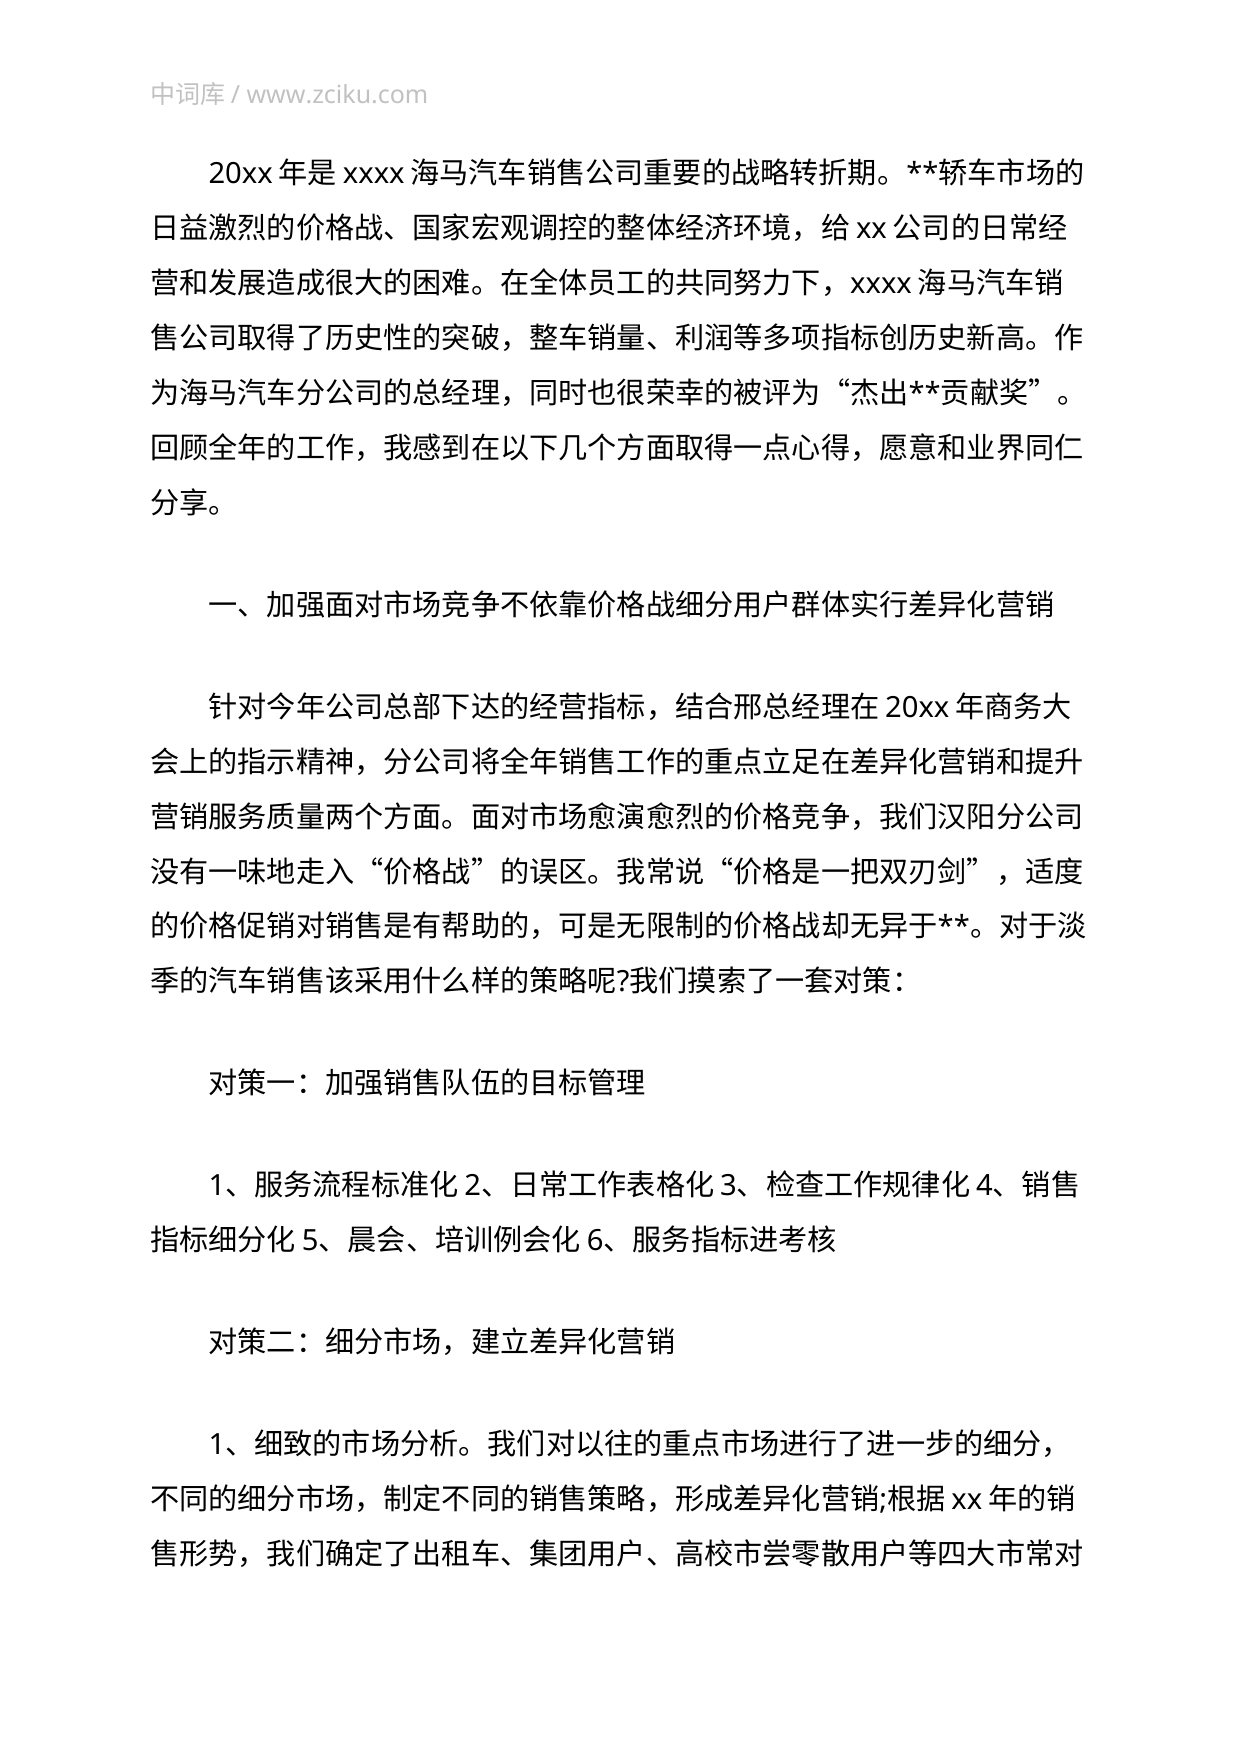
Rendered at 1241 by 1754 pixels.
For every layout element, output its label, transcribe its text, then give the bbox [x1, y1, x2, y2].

text 1、服务流程标准化2、日常工作表格化3、检查工作规律化4、销售指标细分化5、晨会、培训例会化6、服务指标进考核 [150, 1162, 1090, 1259]
text 针对今年公司总部下达的经营指标，结合邢总经理在20xx年商务大会上的指示精神，分公司将全年销售工作的重点立足在差异化营销和提升营销服务质量两个方面。面对市场愈演愈烈的价格竞争，我们汉阳分公司没有一味地走入“价格战”的误区。我常说“价格是一把双刃剑”，适度的价格促销对销售是有帮助的，可是无限制的价格战却无异于**。对于淡季的汽车销售该采用什么样的策略呢?我们摸索了一套对策： [150, 683, 1090, 1000]
text 20xx年是xxxx海马汽车销售公司重要的战略转折期。**轿车市场的日益激烈的价格战、国家宏观调控的整体经济环境，给xx公司的日常经营和发展造成很大的困难。在全体员工的共同努力下，xxxx海马汽车销售公司取得了历史性的突破，整车销量、利润等多项指标创历史新高。作为海马汽车分公司的总经理，同时也很荣幸的被评为“杰出**贡献奖”。回顾全年的工作，我感到在以下几个方面取得一点心得，愿意和业界同仁分享。 [150, 150, 1090, 522]
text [150, 1421, 1090, 1573]
text 对策一：加强销售队伍的目标管理 [150, 1060, 1090, 1102]
text 一、加强面对市场竞争不依靠价格战细分用户群体实行差异化营销 [150, 582, 1090, 624]
text 对策二：细分市场，建立差异化营销 [150, 1319, 1090, 1361]
